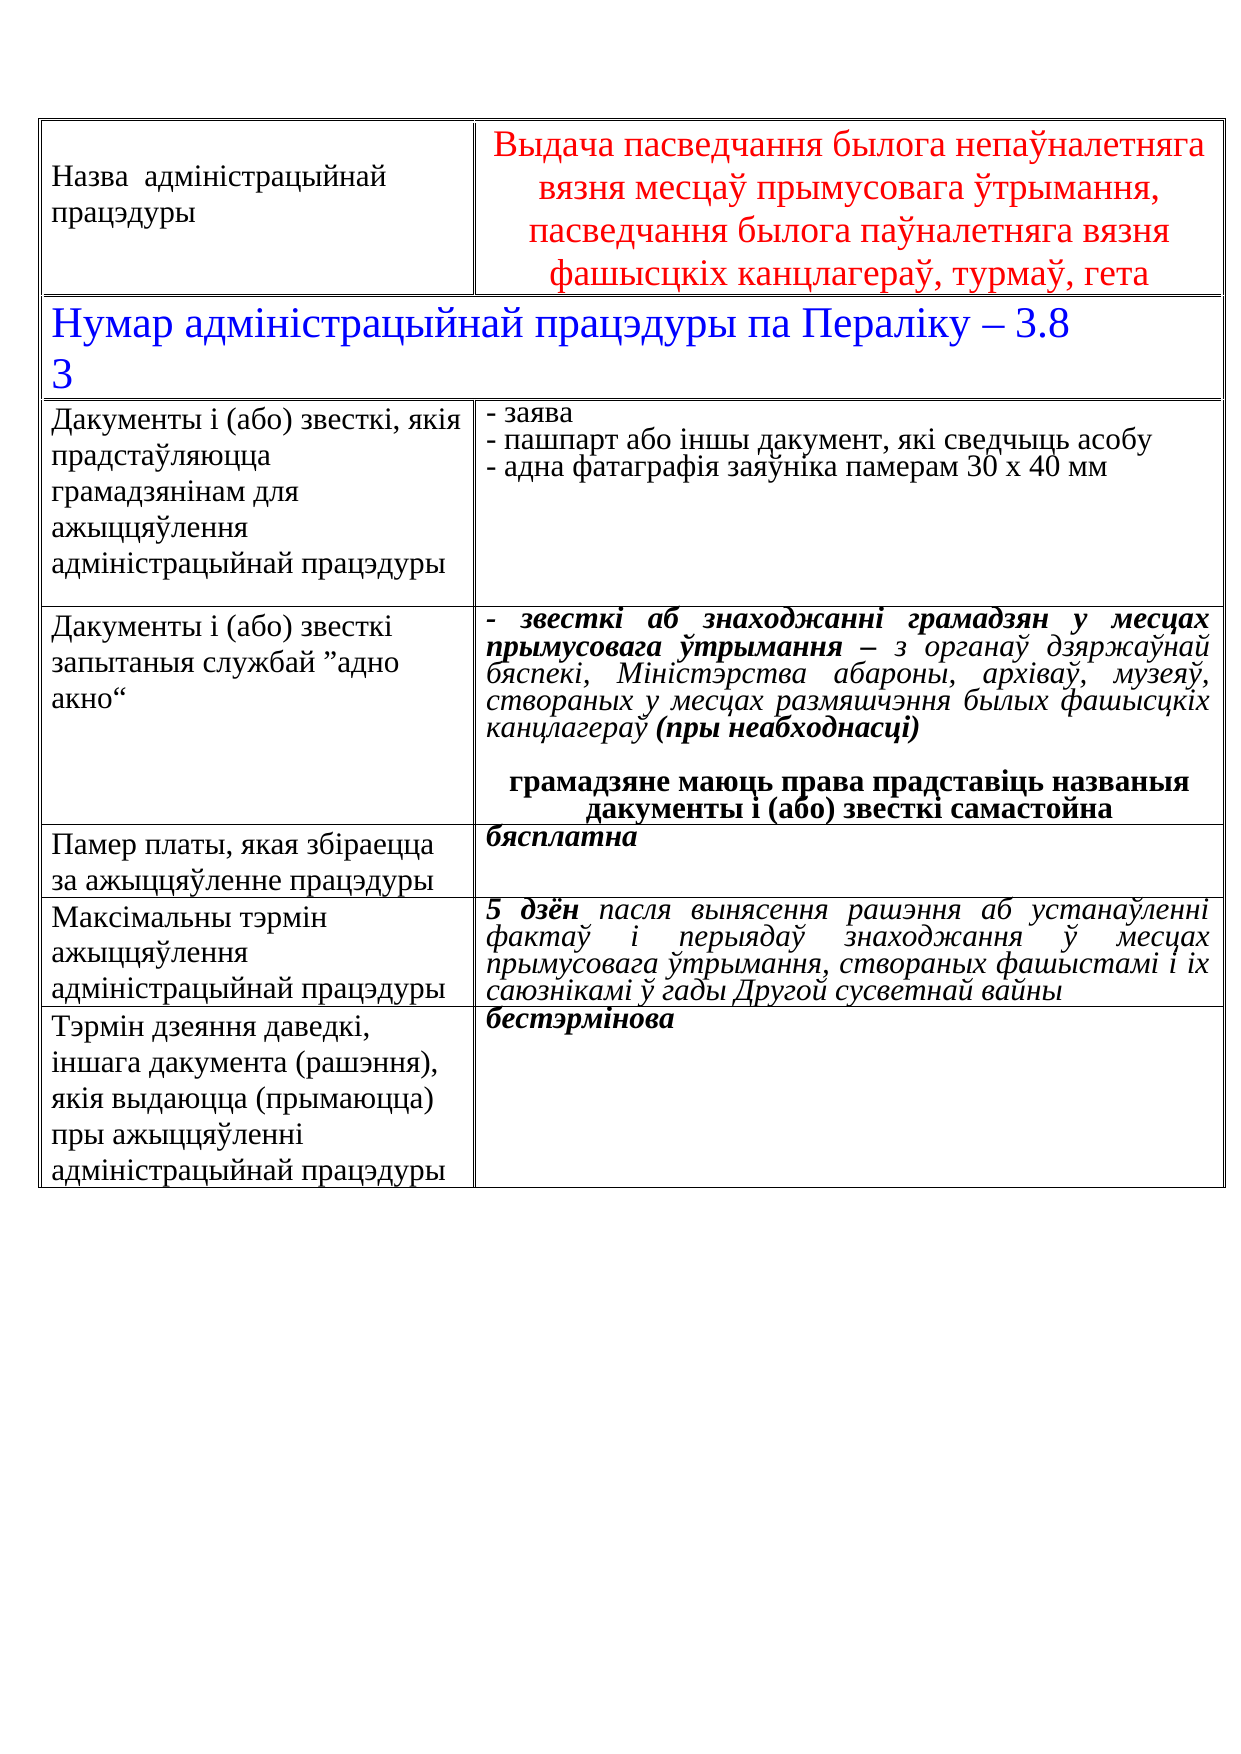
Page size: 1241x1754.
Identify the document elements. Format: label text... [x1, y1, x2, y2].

table_cell бестэрмінова [476, 1007, 1223, 1187]
table_cell Дакументы і (або) звесткі запытаныя службай ”адно акно“ [42, 607, 473, 824]
table_cell 5 дзён пасля вынясення рашэння аб устанаўленні фактаў і перыядаў знаходжання ў месцах прымусовага ўтрымання, створаных фашыстамі і іх саюзнікамі ў гады Другой сусветнай вайны [476, 898, 1223, 1006]
table_cell Памер платы, якая збіраецца за ажыццяўленне працэдуры [42, 825, 473, 897]
table_cell - заява - пашпарт або іншы дакумент, які сведчыць асобу - адна фатаграфія заяўніка памерам 30 х 40 мм [476, 398, 1223, 606]
table_cell бясплатна [476, 825, 1223, 897]
table_header Выдача пасведчання былога непаўналетняга вязня месцаў прымусовага ўтрымання, пасведчання былога паўналетняга вязня фашысцкіх канцлагераў, турмаў, гета [475, 121, 1223, 294]
table_cell Тэрмін дзеяння даведкі, іншага дакумента (рашэння), якія выдаюцца (прымаюцца) пры ажыццяўленні адміністрацыйнай працэдуры [42, 1007, 473, 1187]
table_cell Максімальны тэрмін ажыццяўлення адміністрацыйнай працэдуры [42, 898, 473, 1006]
table_header Назва адміністрацыйнай працэдуры [42, 121, 474, 294]
table_cell Дакументы і (або) звесткі, якія прадстаўляюцца грамадзянінам для ажыццяўлення адміністрацыйнай працэдуры [42, 398, 473, 606]
table_cell Нумар адміністрацыйнай працэдуры па Пераліку – 3.8 3 [42, 294, 1223, 397]
table_cell - звесткі аб знаходжанні грамадзян у месцах прымусовага ўтрымання – з органаў дзяржаўнай бяспекі, Міністэрства абароны, архіваў, музеяў, створаных у месцах размяшчэння былых фашысцкіх канцлагераў (пры неабходнасці) грамадзяне маюць права прадставіць названыя дакументы і (або) звесткі самастойна [476, 607, 1223, 824]
